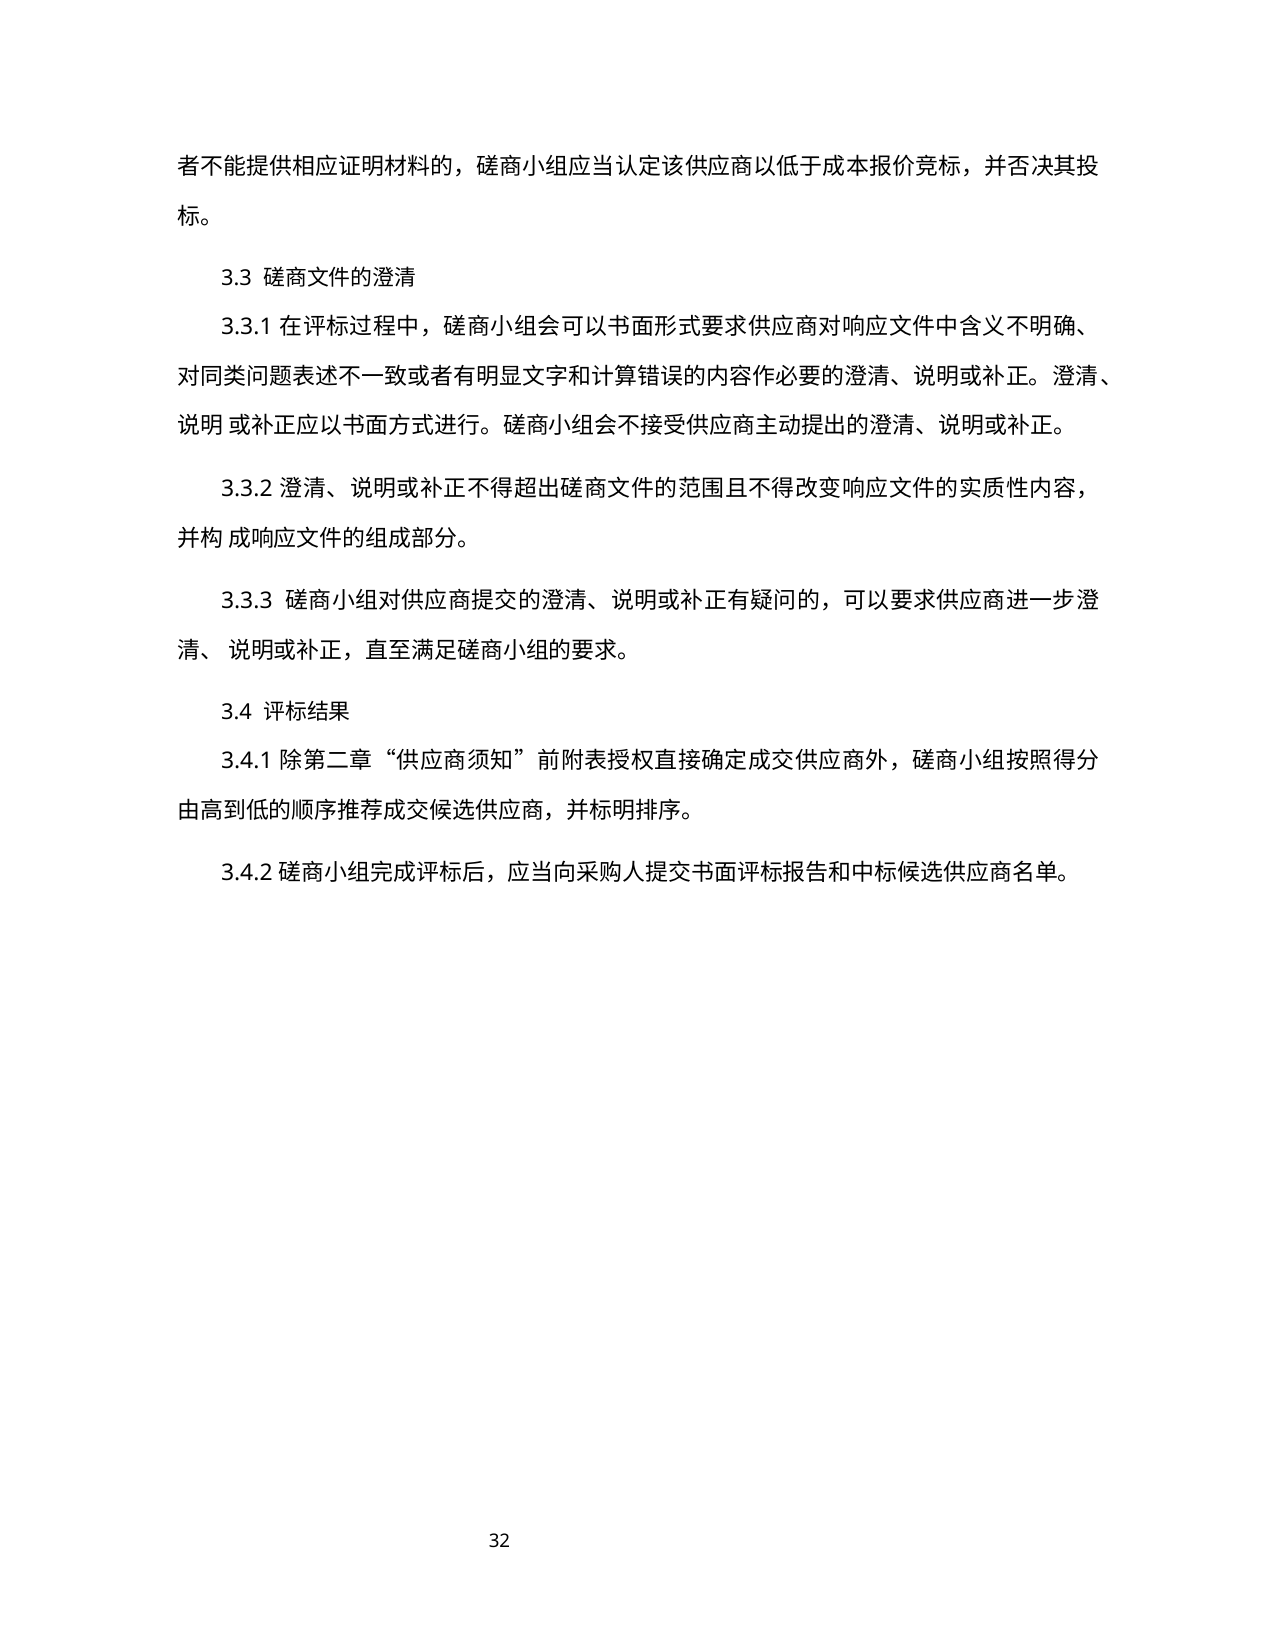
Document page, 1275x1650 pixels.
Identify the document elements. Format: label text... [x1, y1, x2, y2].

text 3.3.1 在评标过程中，磋商小组会可以书面形式要求供应商对响应文件中含义不明确、对同类问题表述不一致或者有明显文字和计算错误的内容作必要的澄清、说明或补正。澄清、说明 或补正应以书面方式进行。磋商小组会不接受供应商主动提出的澄清、说明或补正。 [177, 308, 1100, 441]
text 3.4.1 除第二章“供应商须知”前附表授权直接确定成交供应商外，磋商小组按照得分由高到低的顺序推荐成交候选供应商，并标明排序。 [177, 742, 1100, 825]
text 3.3 磋商文件的澄清 [177, 260, 1100, 292]
text 3.4.2 磋商小组完成评标后，应当向采购人提交书面评标报告和中标候选供应商名单。 [177, 854, 1100, 887]
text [177, 148, 1100, 231]
text 3.4 评标结果 [177, 694, 1100, 726]
text 3.3.2 澄清、说明或补正不得超出磋商文件的范围且不得改变响应文件的实质性内容，并构 成响应文件的组成部分。 [177, 469, 1100, 553]
text 3.3.3 磋商小组对供应商提交的澄清、说明或补正有疑问的，可以要求供应商进一步澄清、 说明或补正，直至满足磋商小组的要求。 [177, 582, 1100, 665]
